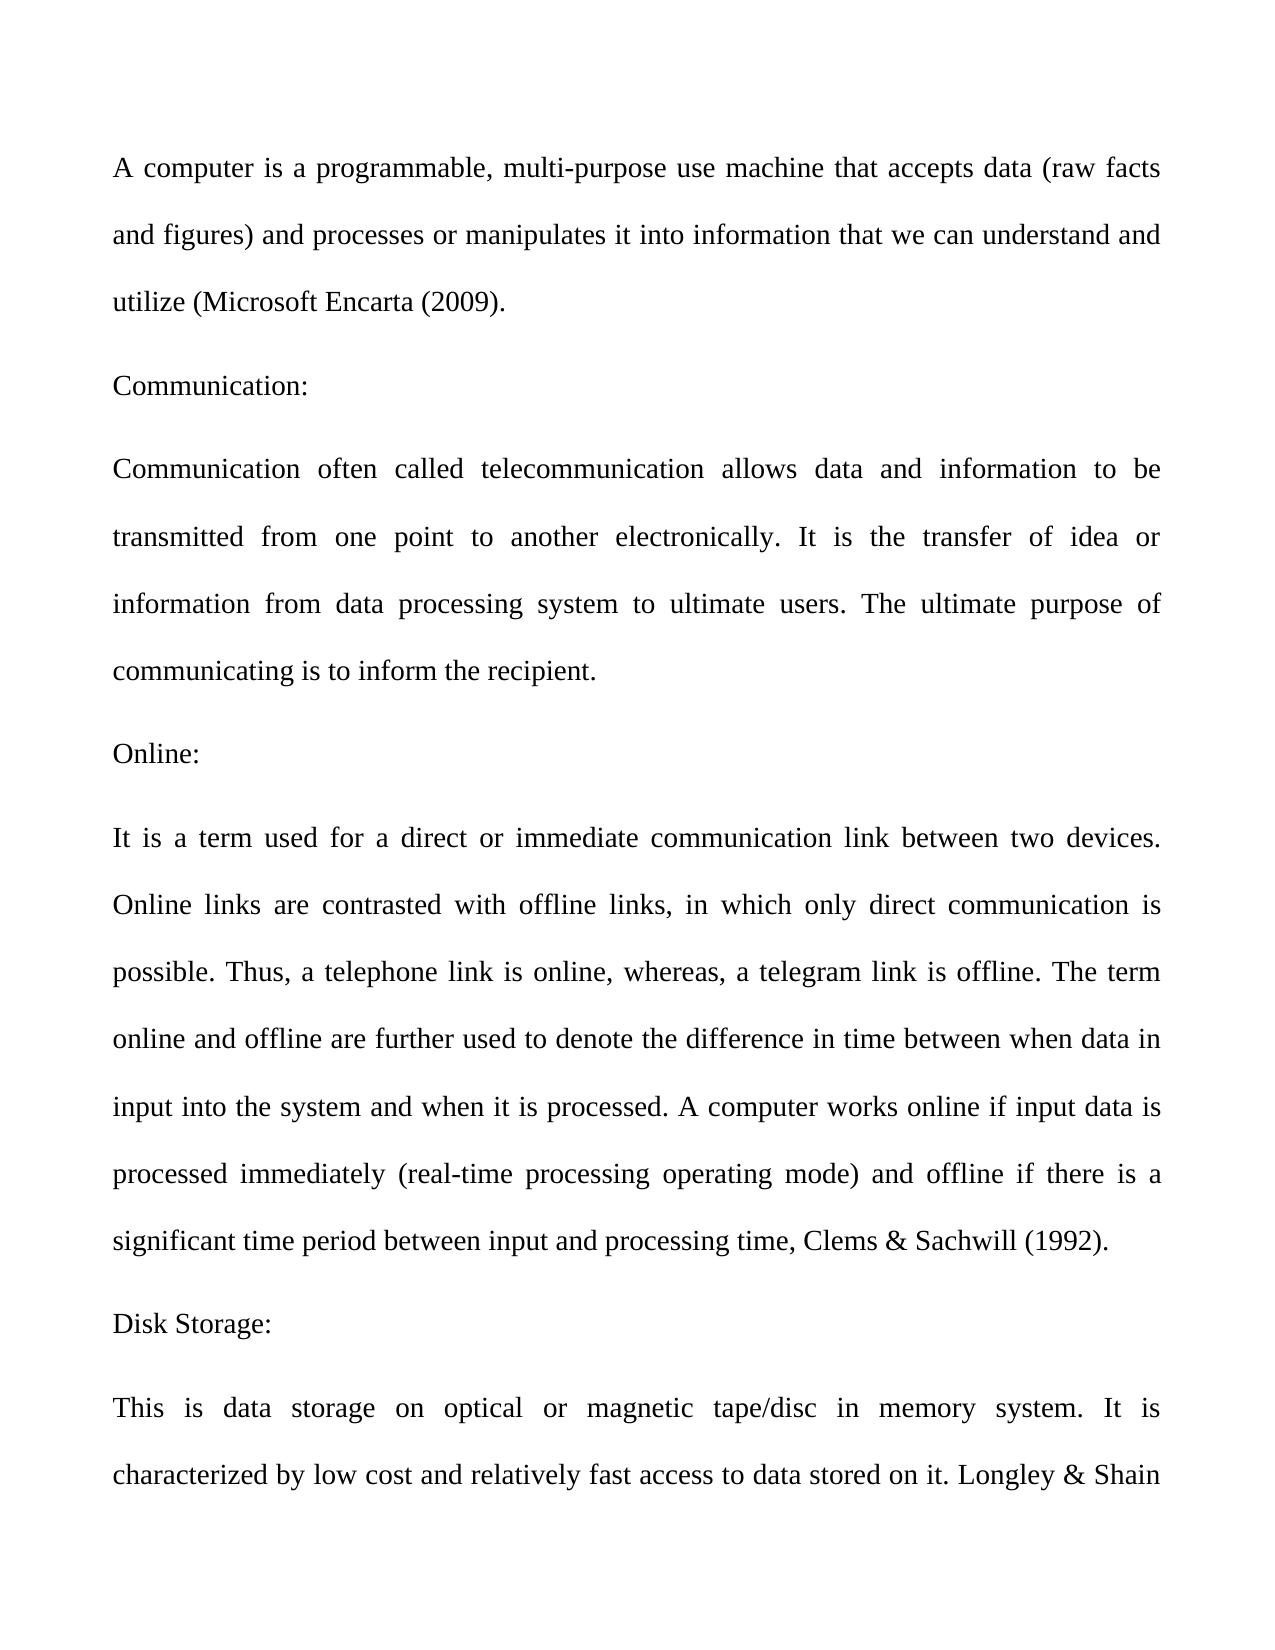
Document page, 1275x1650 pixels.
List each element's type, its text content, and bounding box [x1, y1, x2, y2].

text A computer is a programmable, multi-purpose use machine that accepts data (raw facts and figures) and processes or manipulates it into information that we can understand and utilize (Microsoft Encarta (2009). [112, 150, 1162, 318]
text Communication often called telecommunication allows data and information to be transmitted from one point to another electronically. It is the transfer of idea or information from data processing system to ultimate users. The ultimate purpose of communicating is to inform the recipient. [112, 452, 1162, 686]
text Communication: [112, 368, 1162, 401]
text Disk Storage: [112, 1307, 1162, 1340]
text It is a term used for a direct or immediate communication link between two devices. Online links are contrasted with offline links, in which only direct communication is possible. Thus, a telephone link is online, whereas, a telegram link is offline. The term online and offline are further used to denote the difference in time between when data in input into the system and when it is processed. A computer works online if input data is processed immediately (real-time processing operating mode) and offline if there is a significant time period between input and processing time, Clems & Sachwill (1992). [112, 820, 1162, 1256]
text Online: [112, 737, 1162, 770]
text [112, 1390, 1162, 1491]
